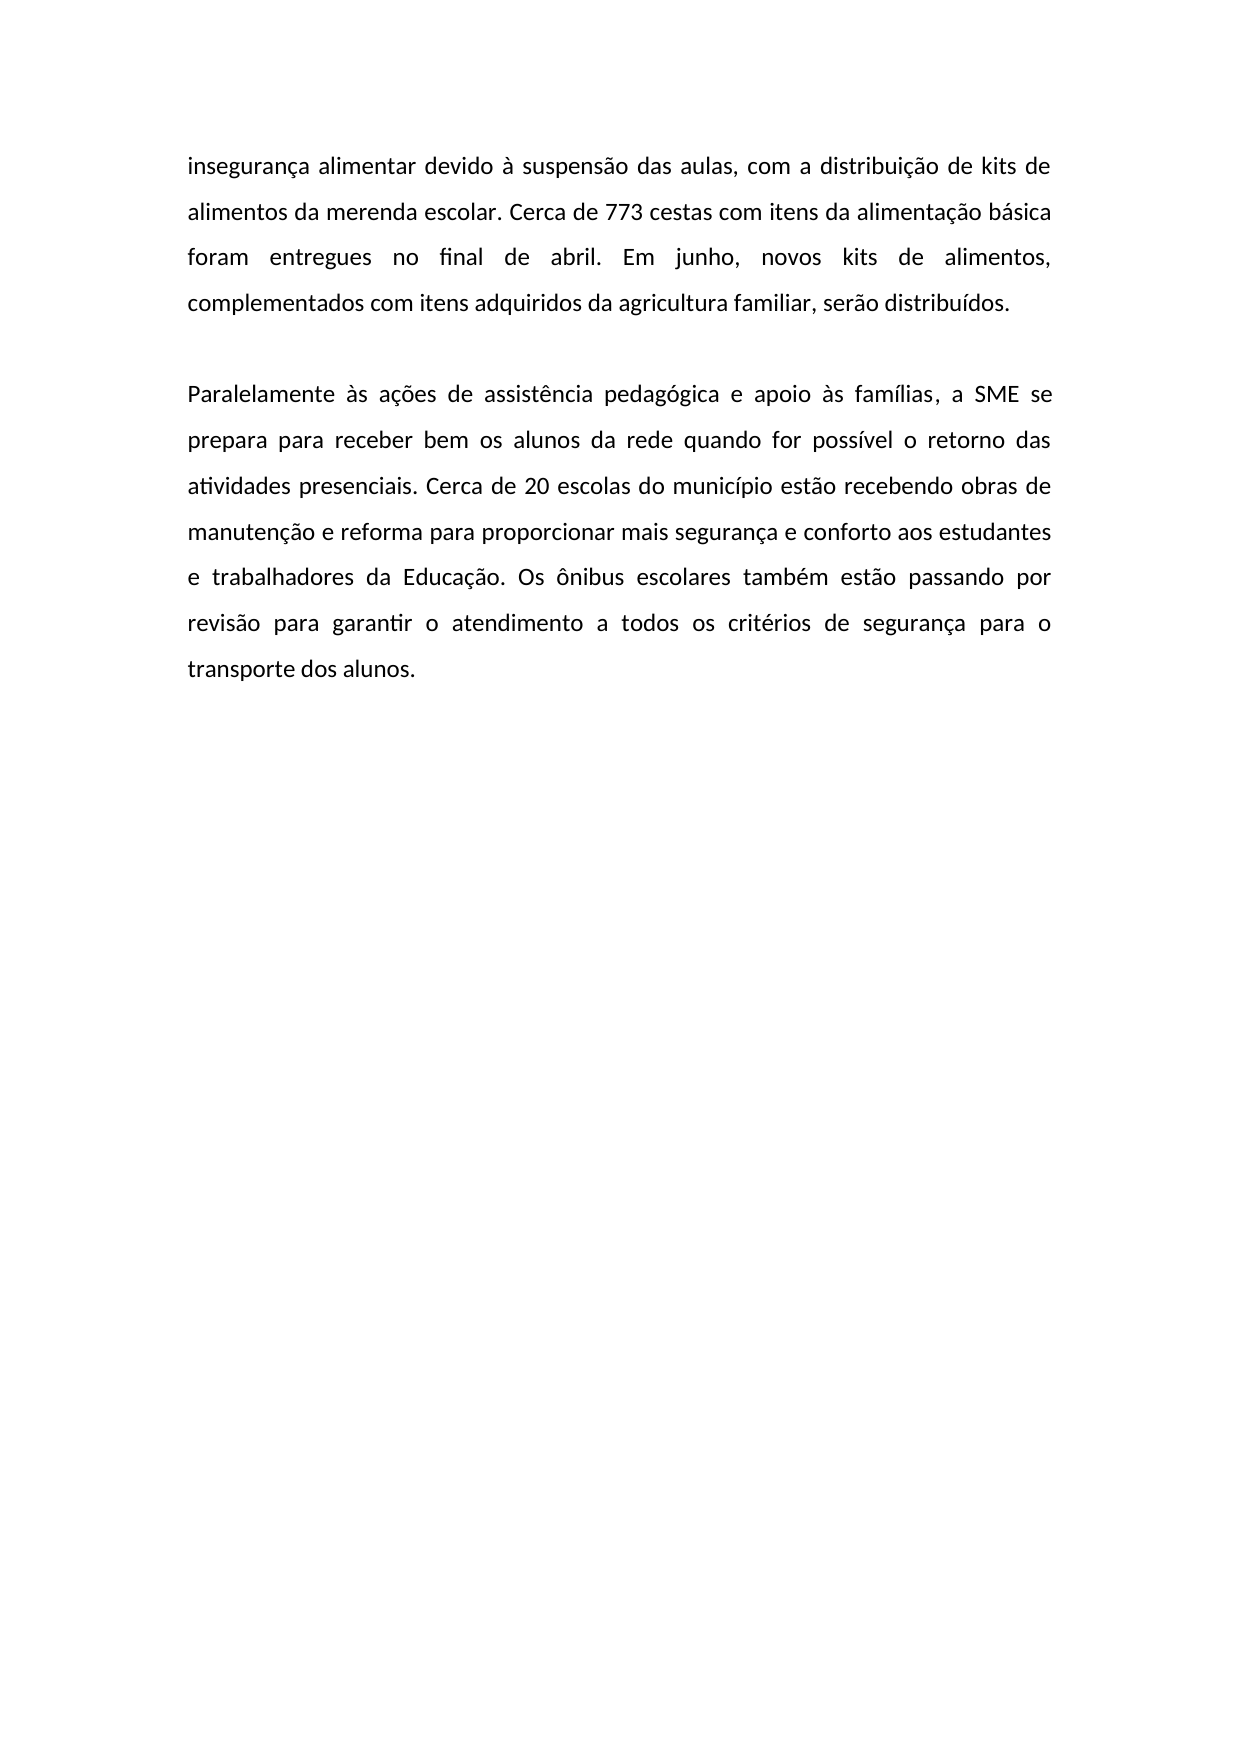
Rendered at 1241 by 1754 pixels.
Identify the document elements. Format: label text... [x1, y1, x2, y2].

text Paralelamente às ações de assistência pedagógica e apoio às famílias, a SME se prepara para receber bem os alunos da rede quando for possível o retorno das atividades presenciais. Cerca de 20 escolas do município estão recebendo obras de manutenção e reforma para proporcionar mais segurança e conforto aos estudantes e trabalhadores da Educação. Os ônibus escolares também estão passando por revisão para garantir o atendimento a todos os critérios de segurança para o transporte dos alunos. [187, 379, 1053, 683]
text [187, 150, 1053, 318]
